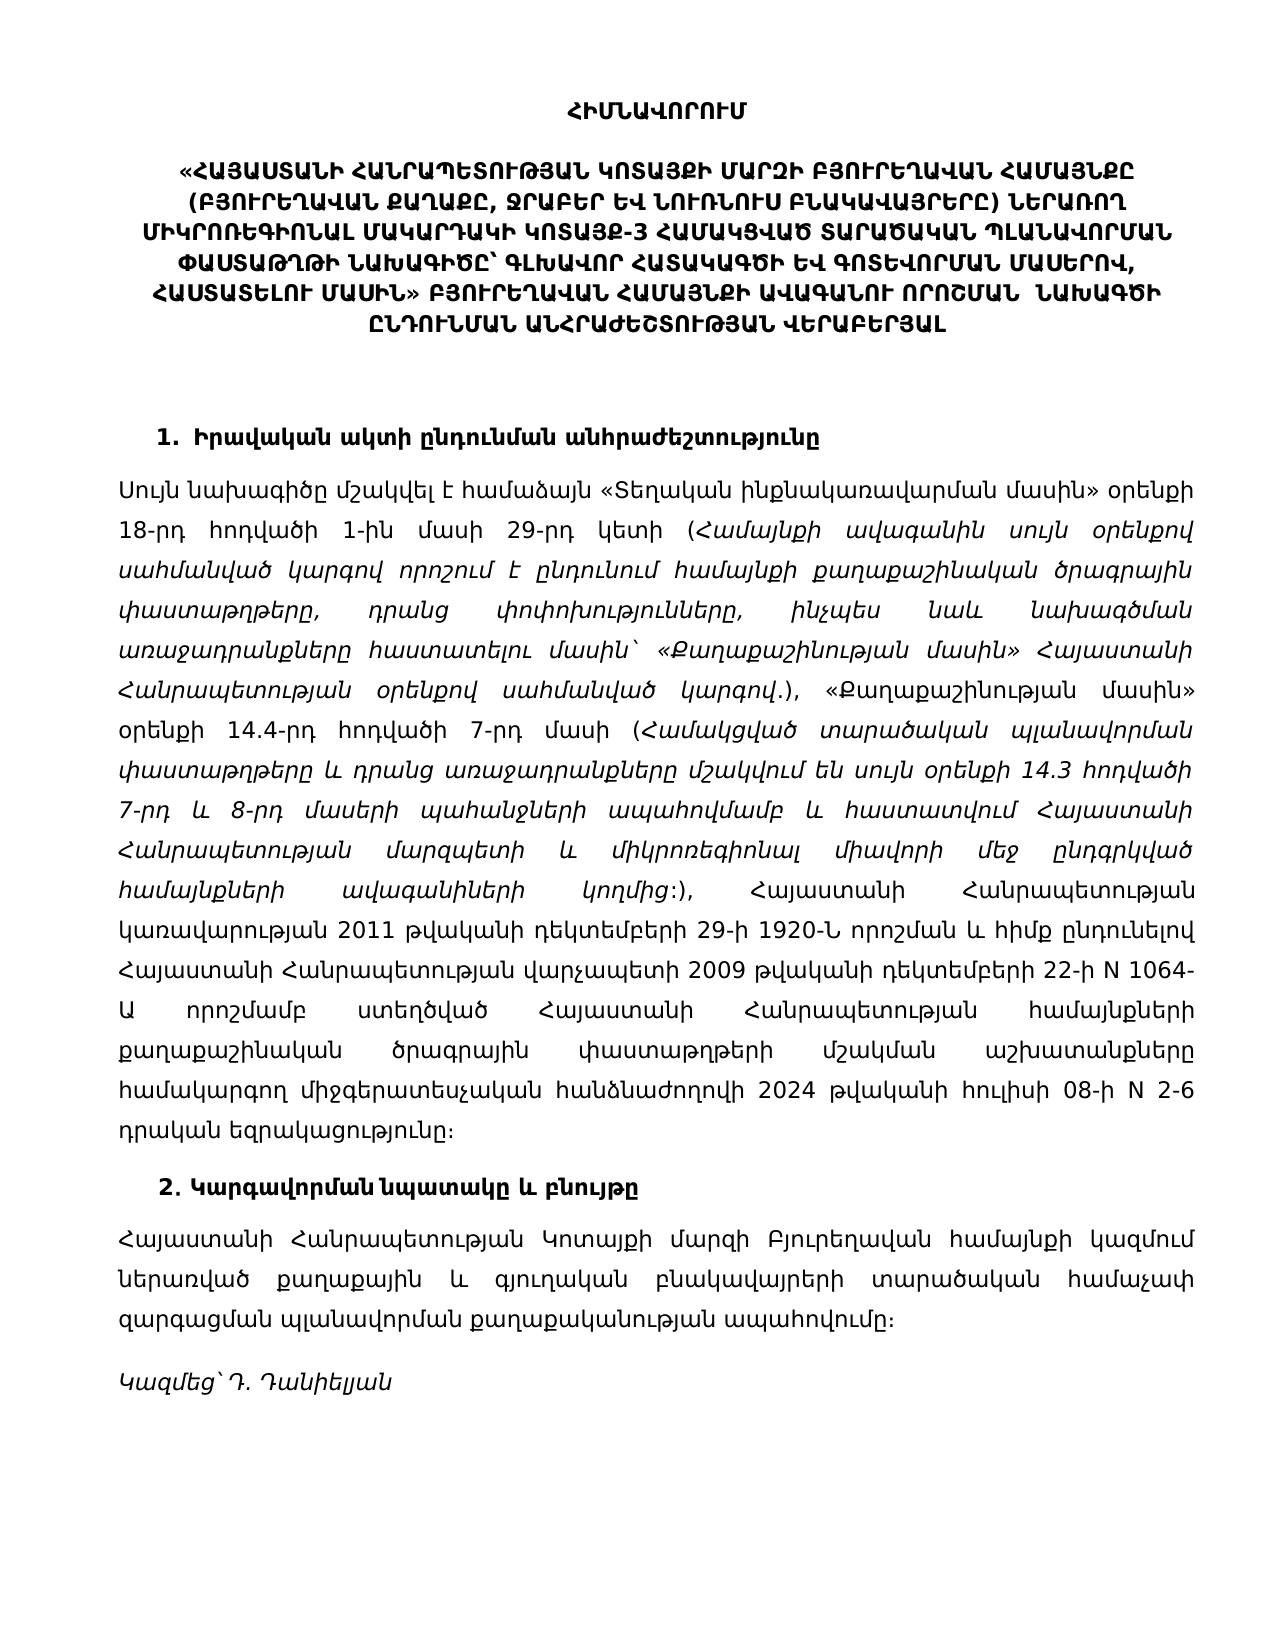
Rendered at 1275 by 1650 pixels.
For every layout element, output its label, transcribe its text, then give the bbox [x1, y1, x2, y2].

text Կազմեց՝ Դ. Դանիելյան [118, 1369, 1196, 1396]
text ՀԻՄՆԱՎՈՐՈՒՄ [118, 98, 1196, 125]
text «ՀԱՅԱՍՏԱՆԻ ՀԱՆՐԱՊԵՏՈՒԹՅԱՆ ԿՈՏԱՅՔԻ ՄԱՐԶԻ ԲՅՈՒՐԵՂԱՎԱՆ ՀԱՄԱՅՆՔԸ (ԲՅՈՒՐԵՂԱՎԱՆ ՔԱՂԱՔԸ, ՋՐԱԲԵՐ ԵՎ ՆՈՒՌՆՈՒՍ ԲՆԱԿԱՎԱՅՐԵՐԸ) ՆԵՐԱՌՈՂ ՄԻԿՐՈՌԵԳԻՈՆԱԼ ՄԱԿԱՐԴԱԿԻ ԿՈՏԱՅՔ-3 ՀԱՄԱԿՑՎԱԾ ՏԱՐԱԾԱԿԱՆ ՊԼԱՆԱՎՈՐՄԱՆ ՓԱՍՏԱԹՂԹԻ ՆԱԽԱԳԻԾԸ՝ ԳԼԽԱՎՈՐ ՀԱՏԱԿԱԳԾԻ ԵՎ ԳՈՏԵՎՈՐՄԱՆ ՄԱՍԵՐՈՎ, ՀԱՍՏԱՏԵԼՈՒ ՄԱՍԻՆ» ԲՅՈՒՐԵՂԱՎԱՆ ՀԱՄԱՅՆՔԻ ԱՎԱԳԱՆՈՒ ՈՐՈՇՄԱՆ ՆԱԽԱԳԾԻ ԸՆԴՈՒՆՄԱՆ ԱՆՀՐԱԺԵՇՏՈՒԹՅԱՆ ՎԵՐԱԲԵՐՅԱԼ [118, 158, 1196, 338]
text Հայաստանի Հանրապետության Կոտայքի մարզի Բյուրեղավան համայնքի կազմում ներառված քաղաքային և գյուղական բնակավայրերի տարածական համաչափ զարգացման պլանավորման քաղաքականության ապահովումը։ [118, 1226, 1196, 1332]
list Իրավական ակտի ընդունման անհրաժեշտությունը [156, 424, 1196, 451]
text 2․ Կարգավորման նպատակը և բնույթը [118, 1172, 1196, 1201]
text Սույն նախագիծը մշակվել է համաձայն «Տեղական ինքնակառավարման մասին» օրենքի 18-րդ հոդվածի 1-ին մասի 29-րդ կետի (Համայնքի ավագանին սույն օրենքով սահմանված կարգով որոշում է ընդունում համայնքի քաղաքաշինական ծրագրային փաստաթղթերը, դրանց փոփոխությունները, ինչպես նաև նախագծման առաջադրանքները հաստատելու մասին` «Քաղաքաշինության մասին» Հայաստանի Հանրապետության օրենքով սահմանված կարգով.), «Քաղաքաշինության մասին» օրենքի 14.4-րդ հոդվածի 7-րդ մասի (Համակցված տարածական պլանավորման փաստաթղթերը և դրանց առաջադրանքները մշակվում են սույն օրենքի 14.3 հոդվածի 7-րդ և 8-րդ մասերի պահանջների ապահովմամբ և հաստատվում Հայաստանի Հանրապետության մարզպետի և միկրոռեգիոնալ միավորի մեջ ընդգրկված համայնքների ավագանիների կողմից:), Հայաստանի Հանրապետության կառավարության 2011 թվականի դեկտեմբերի 29-ի 1920-Ն որոշման և հիմք ընդունելով Հայաստանի Հանրապետության վարչապետի 2009 թվականի դեկտեմբերի 22-ի N 1064-Ա որոշմամբ ստեղծված Հայաստանի Հանրապետության համայնքների քաղաքաշինական ծրագրային փաստաթղթերի մշակման աշխատանքները համակարգող միջգերատեսչական հանձնաժողովի 2024 թվականի հուլիսի 08-ի N 2-6 դրական եզրակացությունը։ [118, 477, 1196, 1144]
